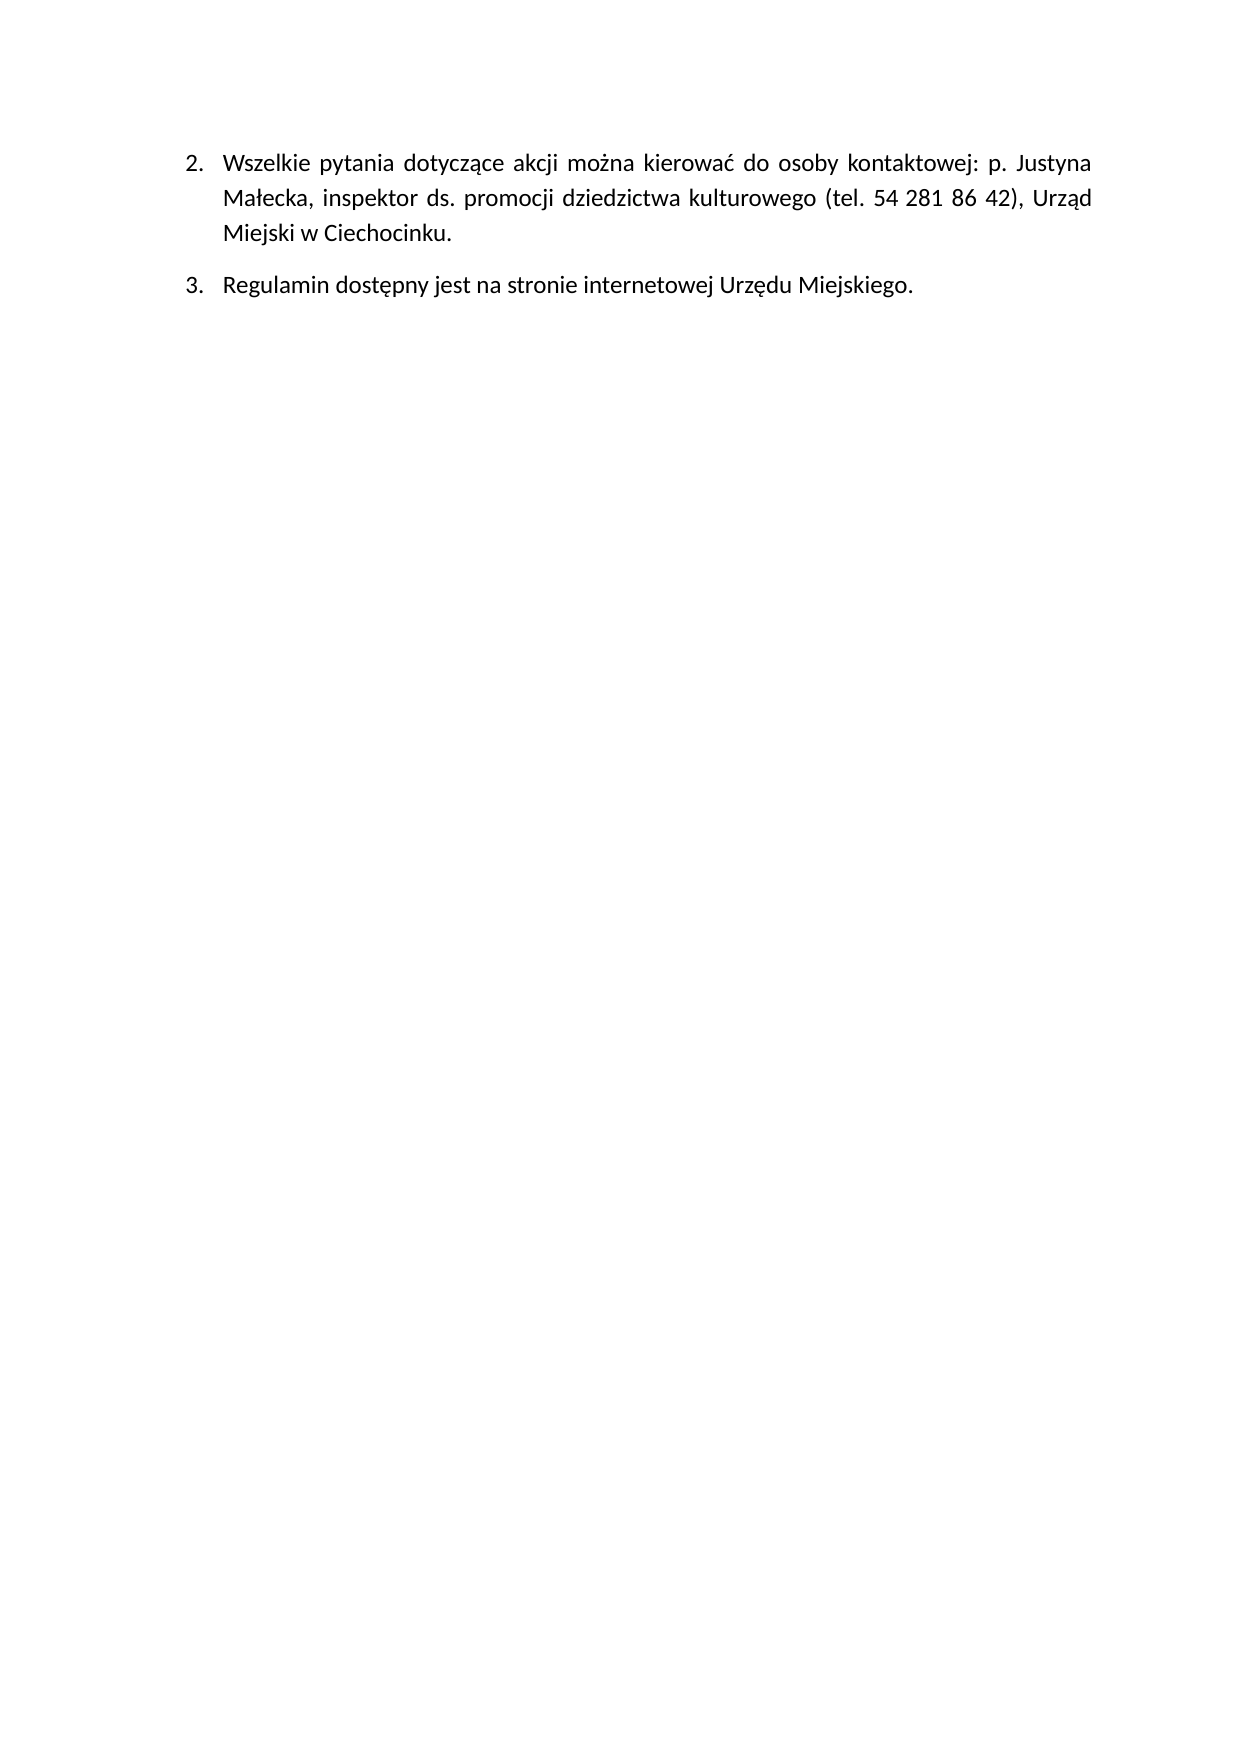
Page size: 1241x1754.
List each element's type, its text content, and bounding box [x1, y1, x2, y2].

list Regulamin dostępny jest na stronie internetowej Urzędu Miejskiego. [185, 269, 1093, 300]
list Wszelkie pytania dotyczące akcji można kierować do osoby kontaktowej: p. Justyna Małecka, inspektor ds. promocji dziedzictwa kulturowego (tel. 54 281 86 42), Urząd Miejski w Ciechocinku. [185, 148, 1093, 248]
